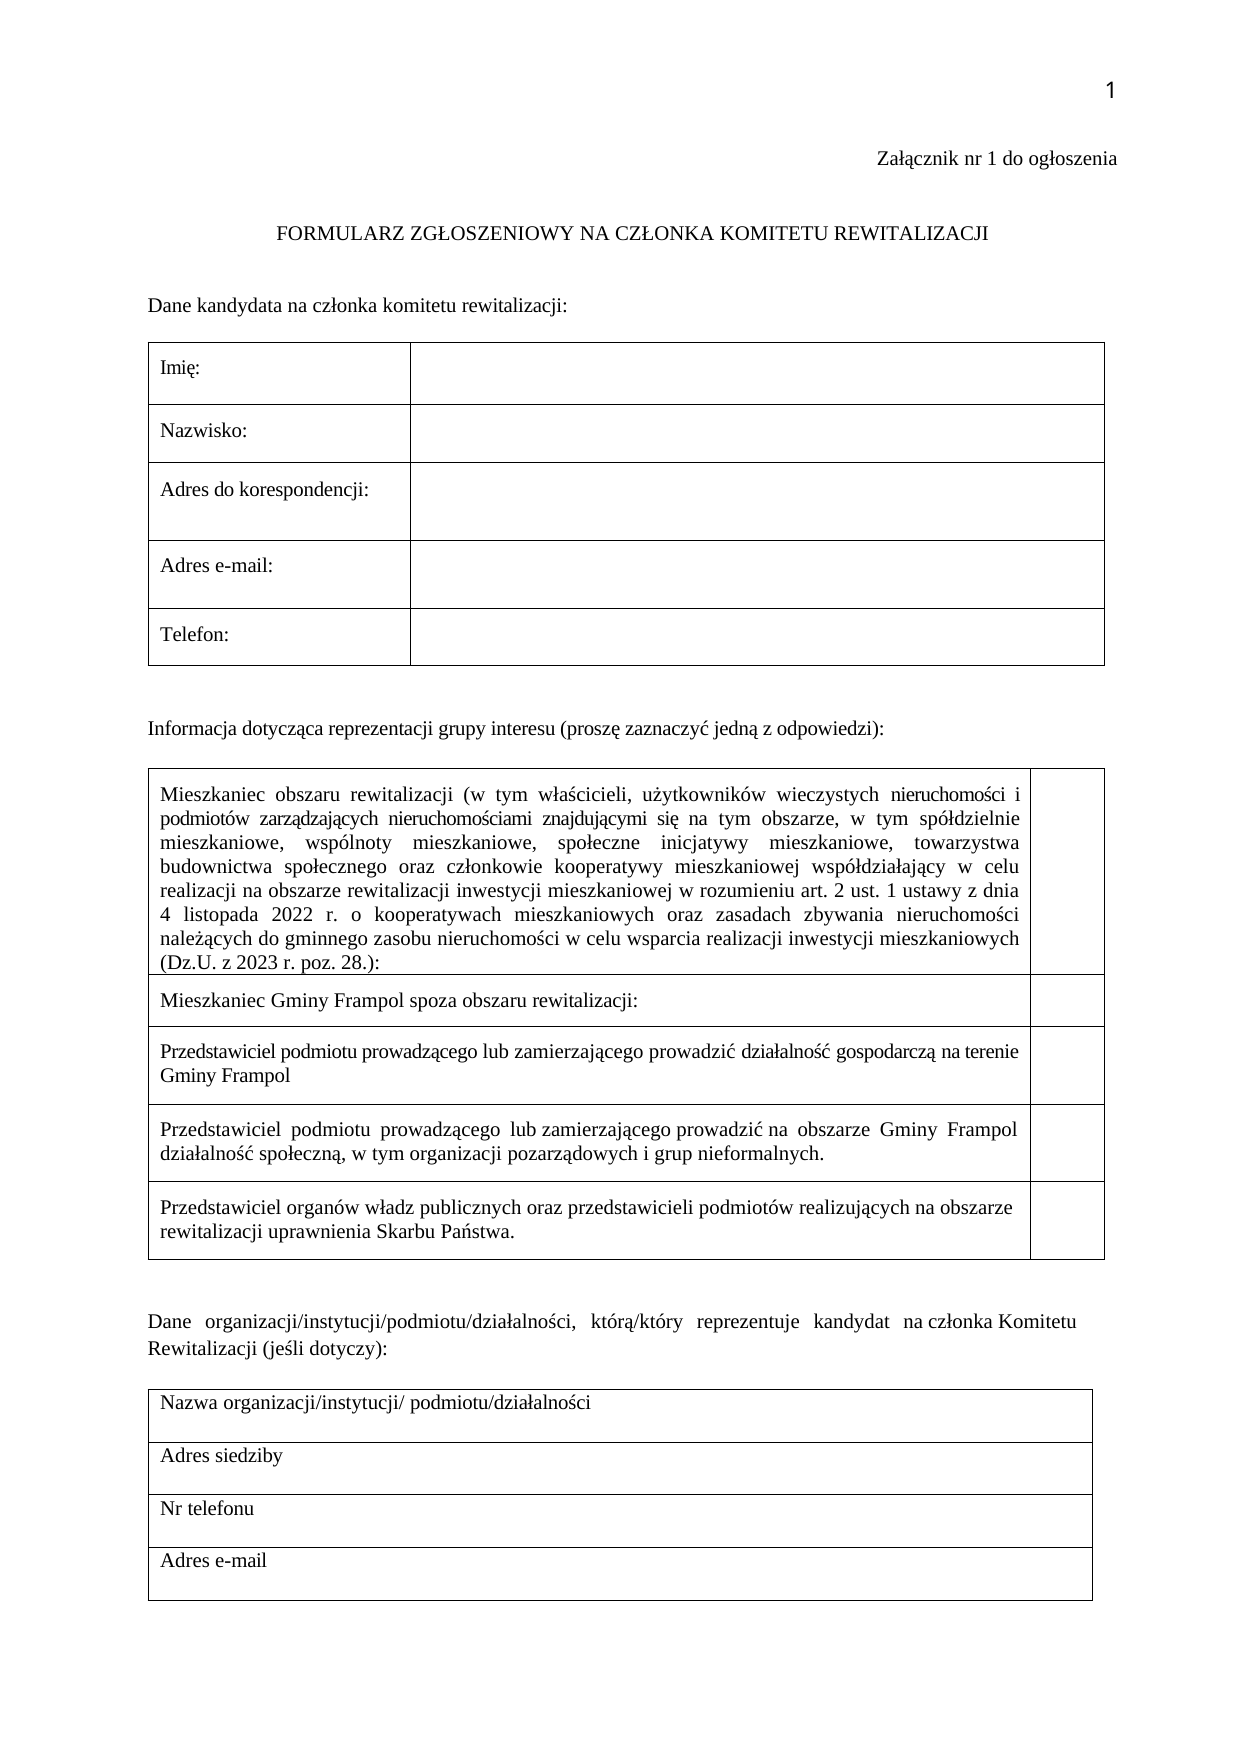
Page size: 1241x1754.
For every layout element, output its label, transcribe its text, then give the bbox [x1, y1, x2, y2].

text Dane kandydata na członka komitetu rewitalizacji: [147, 293, 1117, 317]
table_cell Adres siedziby [149, 1443, 1092, 1494]
table_cell [411, 463, 1104, 539]
table_cell [411, 541, 1104, 608]
table_cell [411, 609, 1104, 665]
table_cell [1031, 1182, 1104, 1259]
text Informacja dotycząca reprezentacji grupy interesu (proszę zaznaczyć jedną z odpowiedzi): [147, 715, 1093, 739]
table_header [1031, 769, 1104, 974]
table_cell Telefon: [149, 609, 410, 665]
table_cell Nr telefonu [149, 1495, 1092, 1547]
table_cell Przedstawiciel podmiotu prowadzącego lub zamierzającego prowadzić działalność gospodarczą na terenie Gminy Frampol [149, 1027, 1030, 1103]
table_cell [1031, 1105, 1104, 1181]
table_header Nazwa organizacji/instytucji/ podmiotu/działalności [149, 1390, 1092, 1442]
table_cell Mieszkaniec Gminy Frampol spoza obszaru rewitalizacji: [149, 975, 1030, 1026]
text Załącznik nr 1 do ogłoszenia [387, 146, 1117, 170]
table_header Imię: [149, 343, 410, 404]
table_cell Adres e-mail: [149, 541, 410, 608]
table_header [411, 343, 1104, 404]
table_cell Adres do korespondencji: [149, 463, 410, 539]
text FORMULARZ ZGŁOSZENIOWY NA CZŁONKA KOMITETU REWITALIZACJI [147, 221, 1117, 245]
table_cell [1031, 975, 1104, 1026]
table_cell [1031, 1027, 1104, 1103]
table_cell [411, 405, 1104, 462]
table_cell Przedstawiciel organów władz publicznych oraz przedstawicieli podmiotów realizujących na obszarze rewitalizacji uprawnienia Skarbu Państwa. [149, 1182, 1030, 1259]
table_cell Nazwisko: [149, 405, 410, 462]
table_header Mieszkaniec obszaru rewitalizacji (w tym właścicieli, użytkowników wieczystych nieruchomości i podmiotów zarządzających nieruchomościami znajdującymi się na tym obszarze, w tym spółdzielnie mieszkaniowe, wspólnoty mieszkaniowe, społeczne inicjatywy mieszkaniowe, towarzystwa budownictwa społecznego oraz członkowie kooperatywy mieszkaniowej współdziałający w celu realizacji na obszarze rewitalizacji inwestycji mieszkaniowej w rozumieniu art. 2 ust. 1 ustawy z dnia 4 listopada 2022 r. o kooperatywach mieszkaniowych oraz zasadach zbywania nieruchomości należących do gminnego zasobu nieruchomości w celu wsparcia realizacji inwestycji mieszkaniowych (Dz.U. z 2023 r. poz. 28.): [149, 769, 1030, 974]
table_cell Adres e-mail [149, 1548, 1092, 1600]
table_cell Przedstawiciel podmiotu prowadzącego lub zamierzającego prowadzić na obszarze Gminy Frampol działalność społeczną, w tym organizacji pozarządowych i grup nieformalnych. [149, 1105, 1030, 1181]
text Dane organizacji/instytucji/podmiotu/działalności, którą/który reprezentuje kandydat na członka Komitetu Rewitalizacji (jeśli dotyczy): [147, 1309, 1117, 1360]
